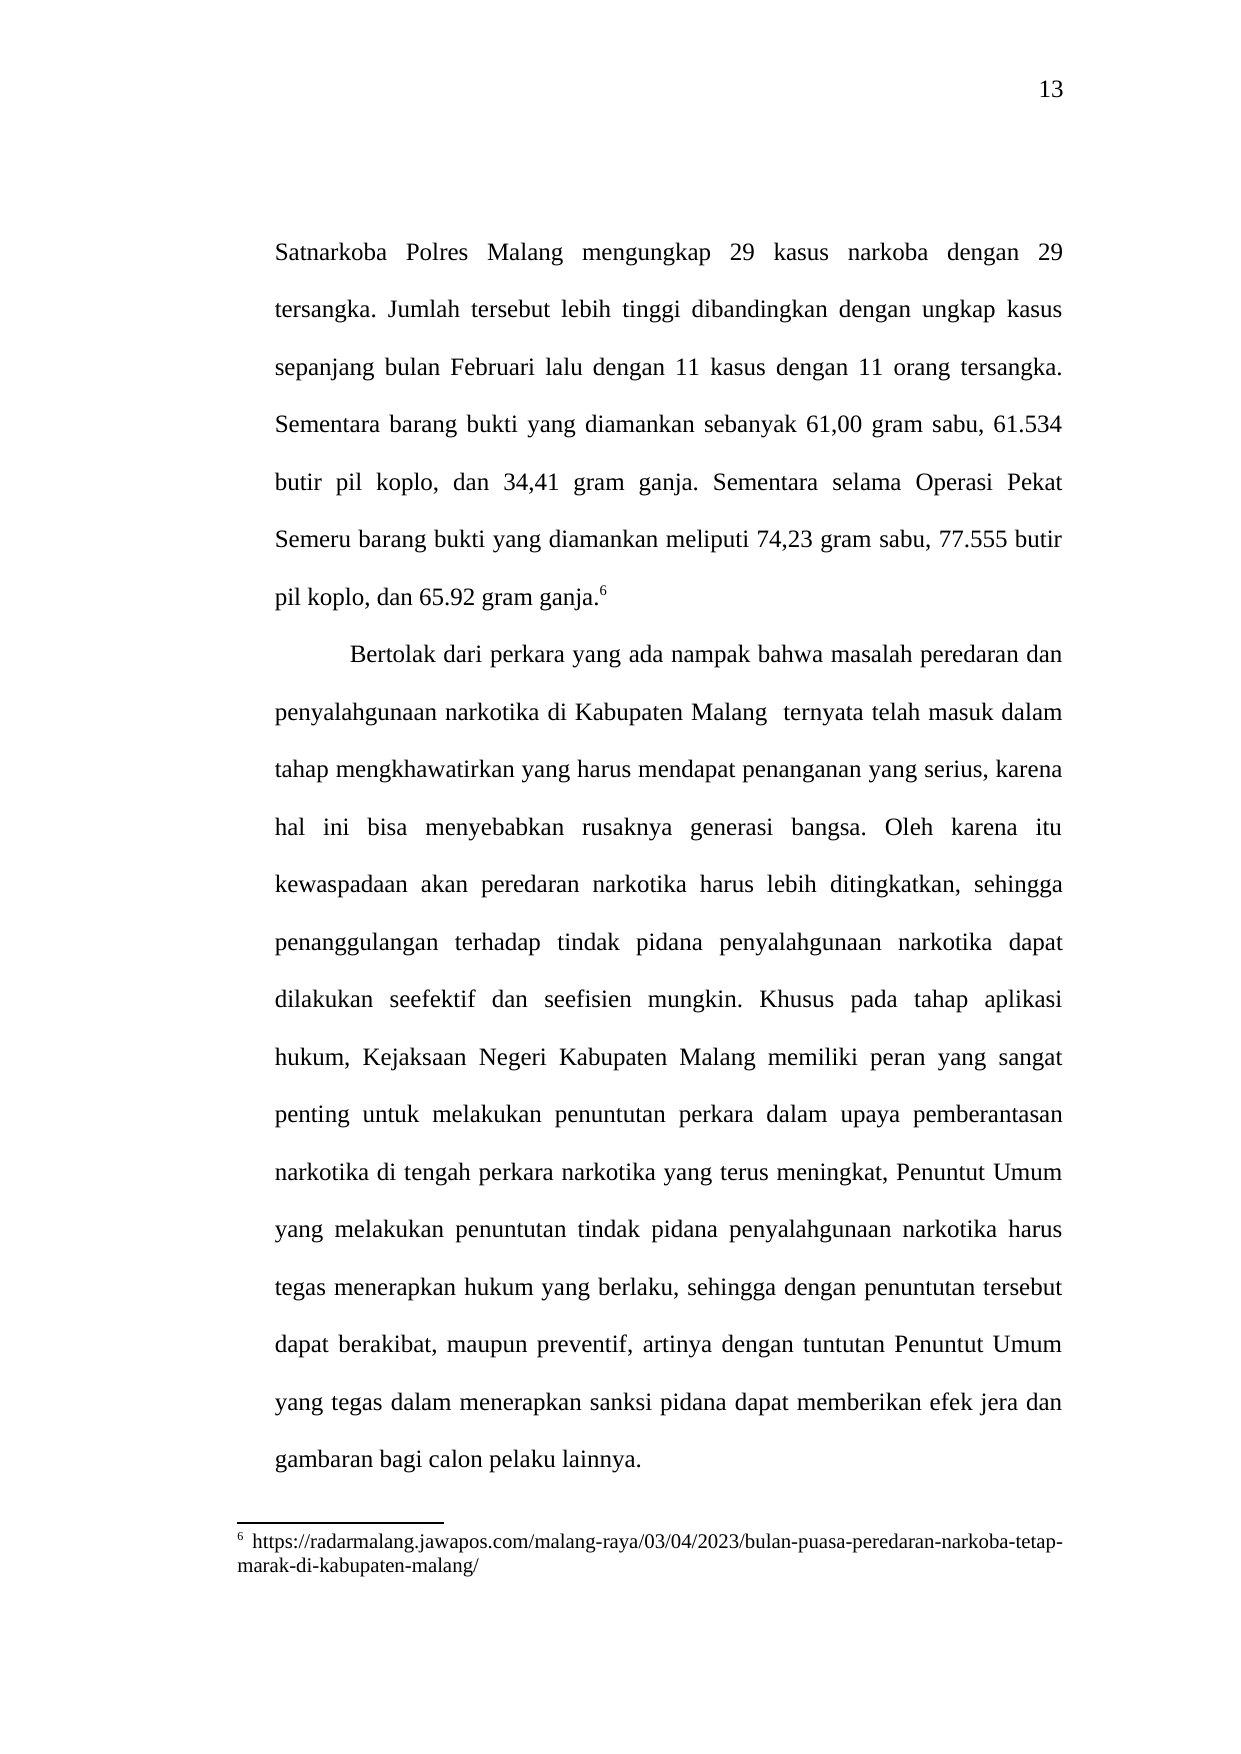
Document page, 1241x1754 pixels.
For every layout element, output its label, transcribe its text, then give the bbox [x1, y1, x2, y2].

text Bertolak dari perkara yang ada nampak bahwa masalah peredaran dan penyalahgunaan narkotika di Kabupaten Malang ternyata telah masuk dalam tahap mengkhawatirkan yang harus mendapat penanganan yang serius, karena hal ini bisa menyebabkan rusaknya generasi bangsa. Oleh karena itu kewaspadaan akan peredaran narkotika harus lebih ditingkatkan, sehingga penanggulangan terhadap tindak pidana penyalahgunaan narkotika dapat dilakukan seefektif dan seefisien mungkin. Khusus pada tahap aplikasi hukum, Kejaksaan Negeri Kabupaten Malang memiliki peran yang sangat penting untuk melakukan penuntutan perkara dalam upaya pemberantasan narkotika di tengah perkara narkotika yang terus meningkat, Penuntut Umum yang melakukan penuntutan tindak pidana penyalahgunaan narkotika harus tegas menerapkan hukum yang berlaku, sehingga dengan penuntutan tersebut dapat berakibat, maupun preventif, artinya dengan tuntutan Penuntut Umum yang tegas dalam menerapkan sanksi pidana dapat memberikan efek jera dan gambaran bagi calon pelaku lainnya. [274, 639, 1063, 1473]
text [274, 237, 1063, 611]
